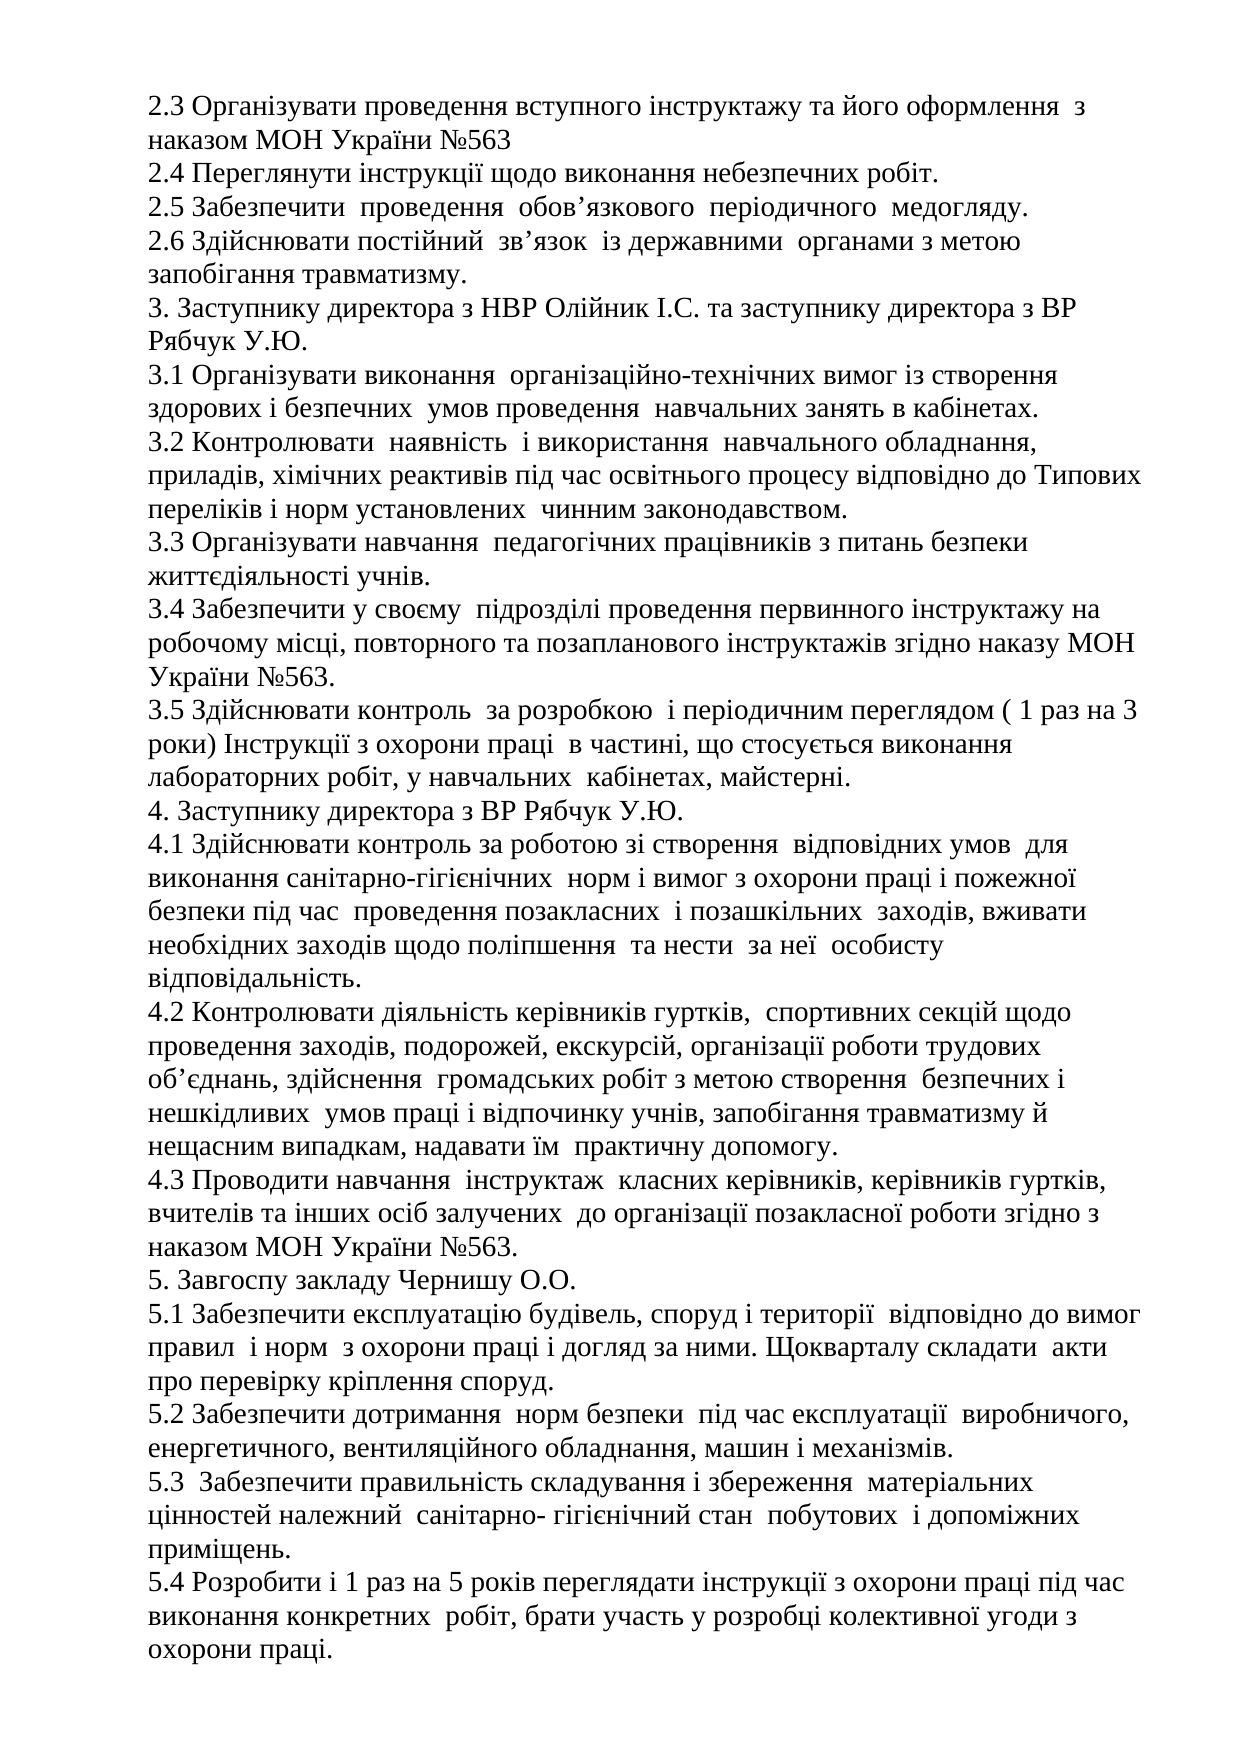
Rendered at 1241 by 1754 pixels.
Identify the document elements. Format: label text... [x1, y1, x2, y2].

text 3.4 Забезпечити у своєму підрозділі проведення первинного інструктажу на робочому місці, повторного та позапланового інструктажів згідно наказу МОН України №563. [148, 592, 1152, 692]
text 3. Заступнику директора з НВР Олійник І.С. та заступнику директора з ВР Рябчук У.Ю. [148, 290, 1152, 357]
text 4.2 Контролювати діяльність керівників гуртків, спортивних секцій щодо проведення заходів, подорожей, екскурсій, організації роботи трудових об’єднань, здійснення громадських робіт з метою створення безпечних і нешкідливих умов праці і відпочинку учнів, запобігання травматизму й нещасним випадкам, надавати їм практичну допомогу. [148, 994, 1152, 1162]
text 2.6 Здійснювати постійний зв’язок із державними органами з метою запобігання травматизму. [148, 223, 1152, 290]
text 3.2 Контролювати наявність і використання навчального обладнання, приладів, хімічних реактивів під час освітнього процесу відповідно до Типових переліків і норм установлених чинним законодавством. [148, 424, 1152, 524]
text 2.5 Забезпечити проведення обов’язкового періодичного медогляду. [148, 189, 1152, 223]
text 2.4 Переглянути інструкції щодо виконання небезпечних робіт. [148, 156, 1152, 189]
text 2.3 Організувати проведення вступного інструктажу та його оформлення з наказом МОН України №563 [148, 88, 1152, 156]
text 4.1 Здійснювати контроль за роботою зі створення відповідних умов для виконання санітарно-гігієнічних норм і вимог з охорони праці і пожежної безпеки під час проведення позакласних і позашкільних заходів, вживати необхідних заходів щодо поліпшення та нести за неї особисту відповідальність. [148, 826, 1152, 994]
text 3.3 Організувати навчання педагогічних працівників з питань безпеки життєдіяльності учнів. [148, 524, 1152, 592]
text 5.2 Забезпечити дотримання норм безпеки під час експлуатації виробничого, енергетичного, вентиляційного обладнання, машин і механізмів. [148, 1397, 1152, 1464]
text 3.5 Здійснювати контроль за розробкою і періодичним переглядом ( 1 раз на 3 роки) Інструкції з охорони праці в частині, що стосується виконання лабораторних робіт, у навчальних кабінетах, майстерні. [148, 692, 1152, 793]
text 5.4 Розробити і 1 раз на 5 років переглядати інструкції з охорони праці під час виконання конкретних робіт, брати участь у розробці колективної угоди з охорони праці. [148, 1564, 1152, 1665]
text 3.1 Організувати виконання організаційно-технічних вимог із створення здорових і безпечних умов проведення навчальних занять в кабінетах. [148, 357, 1152, 424]
text 5. Завгоспу закладу Чернишу О.О. [148, 1262, 1152, 1296]
text 5.3 Забезпечити правильність складування і збереження матеріальних цінностей належний санітарно- гігієнічний стан побутових і допоміжних приміщень. [148, 1464, 1152, 1564]
text 4. Заступнику директора з ВР Рябчук У.Ю. [148, 793, 1152, 826]
text 5.1 Забезпечити експлуатацію будівель, споруд і території відповідно до вимог правил і норм з охорони праці і догляд за ними. Щокварталу складати акти про перевірку кріплення споруд. [148, 1296, 1152, 1397]
text 4.3 Проводити навчання інструктаж класних керівників, керівників гуртків, вчителів та інших осіб залучених до організації позакласної роботи згідно з наказом МОН України №563. [148, 1162, 1152, 1262]
